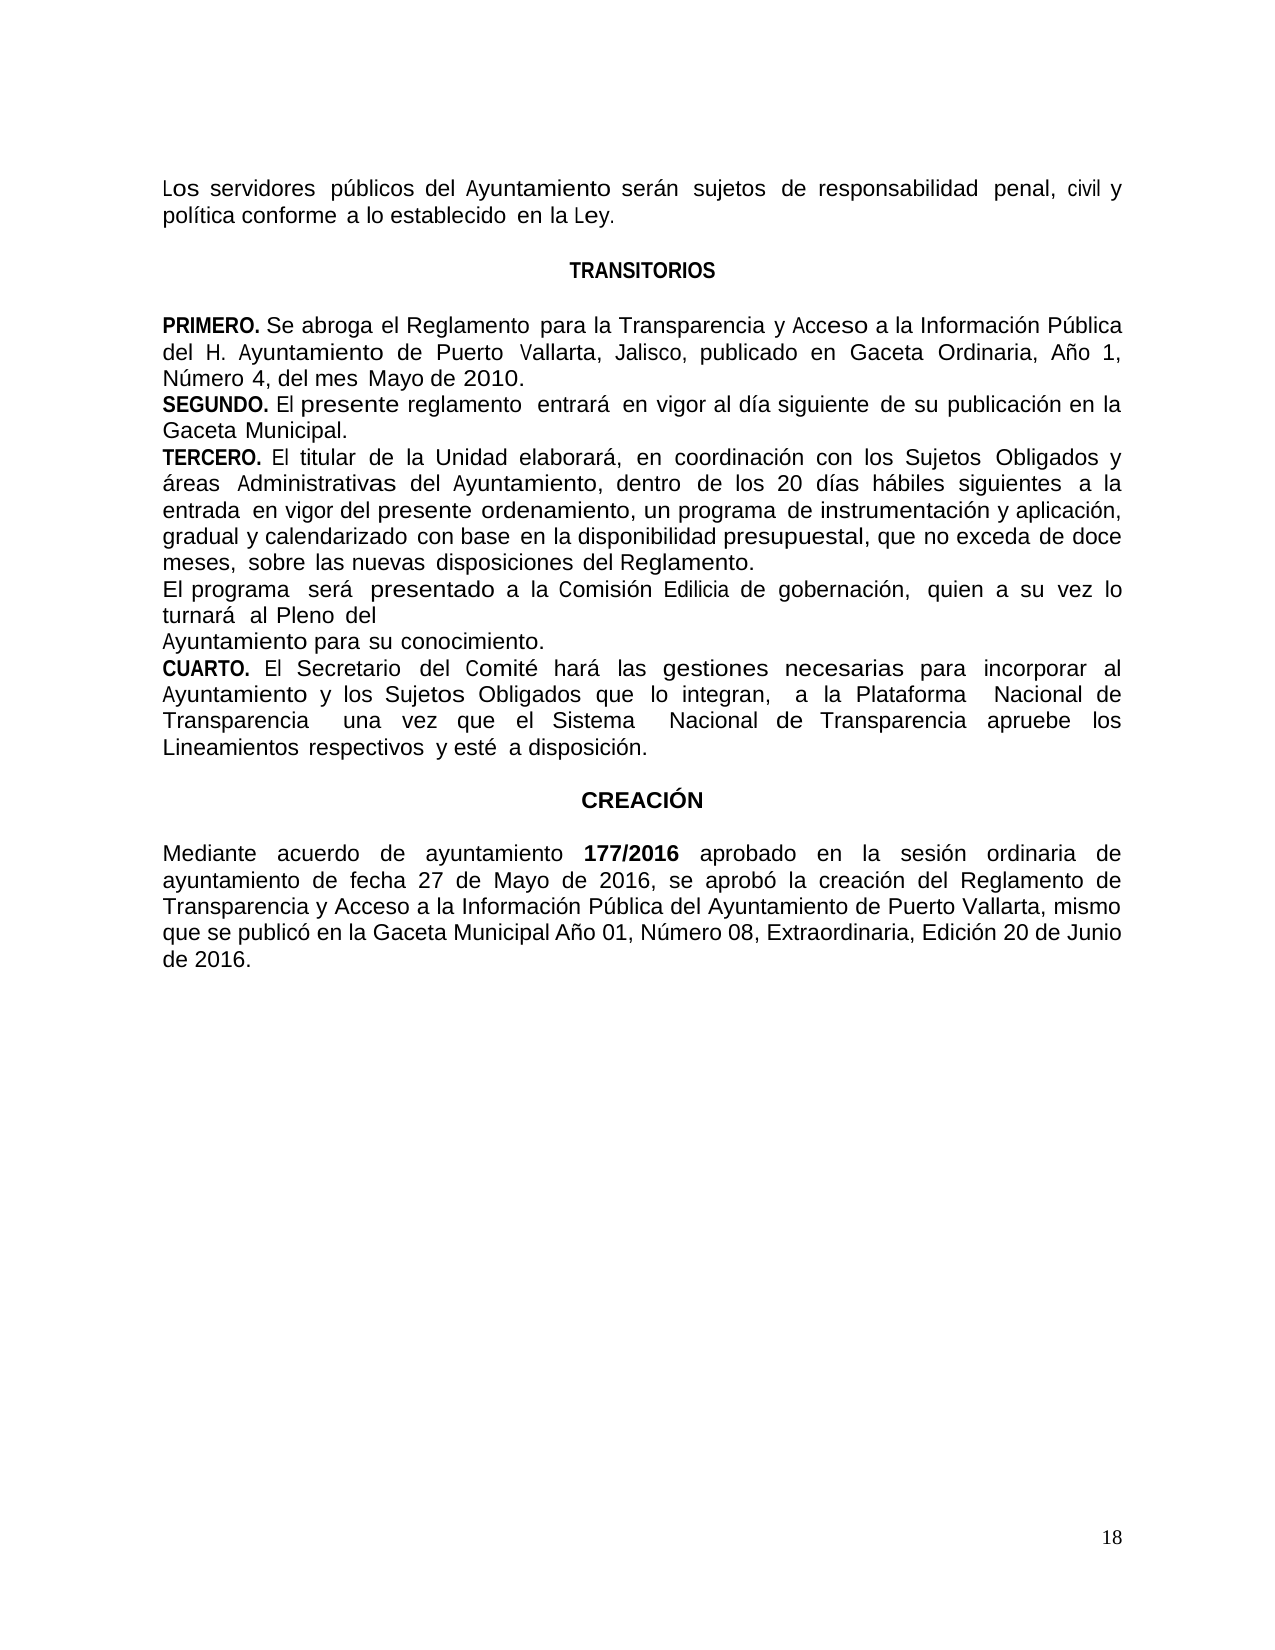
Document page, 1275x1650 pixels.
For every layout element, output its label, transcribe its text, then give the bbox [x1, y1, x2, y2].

text TRANSITORIOS [162, 257, 1122, 283]
text CUARTO. El Secretario del Comité hará las gestiones necesarias para incorporar al Ayuntamiento y los Sujetos Obligados que lo integran, a la Plataforma Nacional de Transparencia una vez que el Sistema Nacional de Transparencia apruebe los Lineamientos respectivos y esté a disposición. [162, 655, 1122, 760]
text TERCERO. El titular de la Unidad elaborará, en coordinación con los Sujetos Obligados y áreas Administrativas del Ayuntamiento, dentro de los 20 días hábiles siguientes a la entrada en vigor del presente ordenamiento, un programa de instrumentación y aplicación, gradual y calendarizado con base en la disponibilidad presupuestal, que no exceda de doce meses, sobre las nuevas disposiciones del Reglamento. [162, 444, 1122, 576]
text PRIMERO. Se abroga el Reglamento para la Transparencia y Acceso a la Información Pública del H. Ayuntamiento de Puerto Vallarta, Jalisco, publicado en Gaceta Ordinaria, Año 1, Número 4, del mes Mayo de 2010. [162, 312, 1122, 391]
text SEGUNDO. El presente reglamento entrará en vigor al día siguiente de su publicación en la Gaceta Municipal. [162, 391, 1122, 444]
text Los servidores públicos del Ayuntamiento serán sujetos de responsabilidad penal, civil y política conforme a lo establecido en la Ley. [162, 175, 1122, 228]
text CREACIÓN [162, 787, 1122, 814]
text Ayuntamiento para su conocimiento. [162, 628, 1122, 655]
text El programa será presentado a la Comisión Edilicia de gobernación, quien a su vez lo turnará al Pleno del [162, 576, 1122, 628]
text Mediante acuerdo de ayuntamiento 177/2016 aprobado en la sesión ordinaria de ayuntamiento de fecha 27 de Mayo de 2016, se aprobó la creación del Reglamento de Transparencia y Acceso a la Información Pública del Ayuntamiento de Puerto Vallarta, mismo que se publicó en la Gaceta Municipal Año 01, Número 08, Extraordinaria, Edición 20 de Junio de 2016. [162, 840, 1122, 972]
